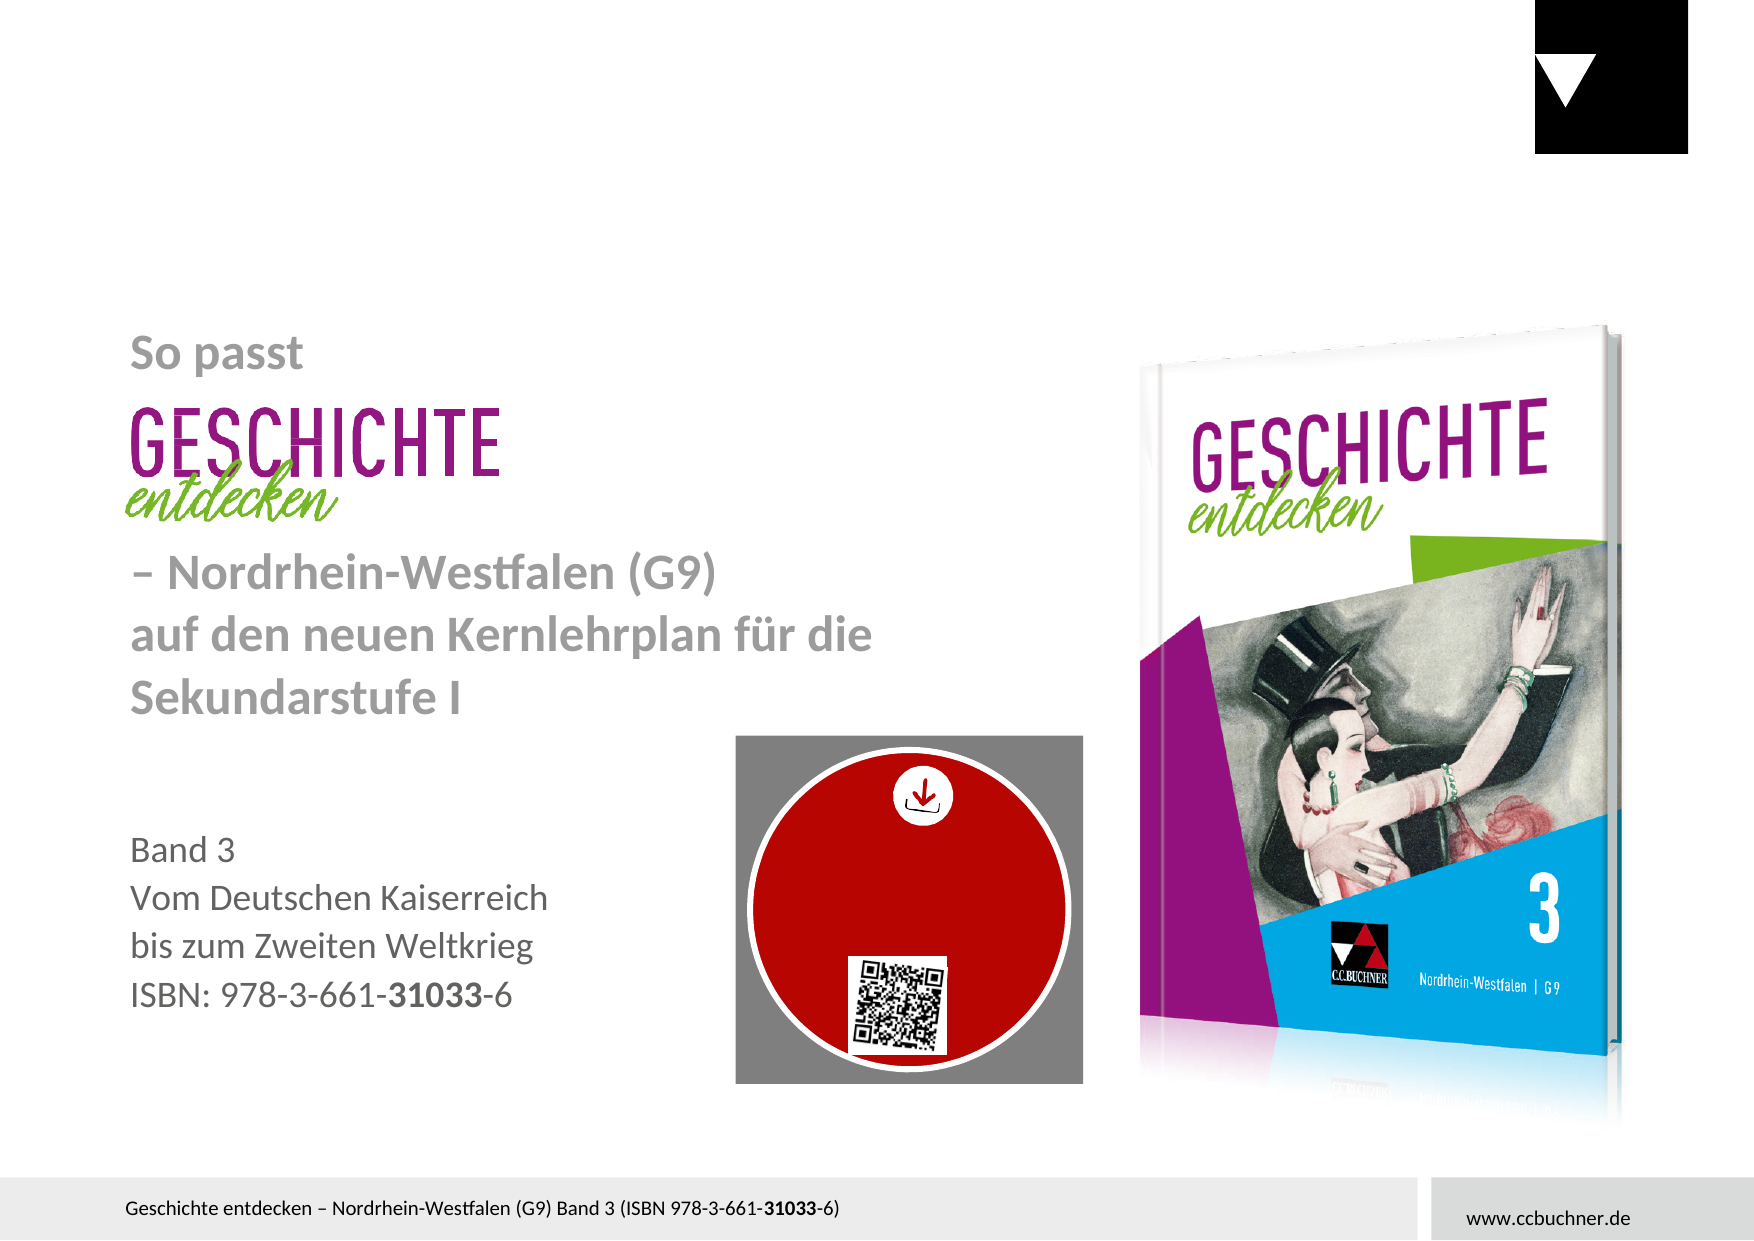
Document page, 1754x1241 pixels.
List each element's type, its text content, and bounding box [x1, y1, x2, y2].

text www.ccbuchner.de [1466, 1205, 1639, 1231]
picture [1440, 975, 1446, 985]
picture [1530, 873, 1558, 943]
text – Nordrhein-Westfalen (G9) [130, 540, 1639, 602]
text Vom Deutschen Kaiserreich bis zum Zweiten Weltkrieg ISBN: 978-3-661-31033-6 [130, 874, 589, 1016]
text So passt [130, 320, 1639, 382]
text Band 3 [130, 826, 1639, 872]
picture [125, 407, 342, 522]
picture [1109, 301, 1696, 1178]
text auf den neuen Kernlehrplan für die Sekundarstufe I [130, 602, 1178, 727]
picture [848, 955, 948, 1055]
text Geschichte entdecken – Nordrhein-Westfalen (G9) Band 3 (ISBN 978-3-661-31033-6) [125, 1195, 841, 1220]
picture [905, 778, 940, 813]
picture [1332, 922, 1388, 988]
